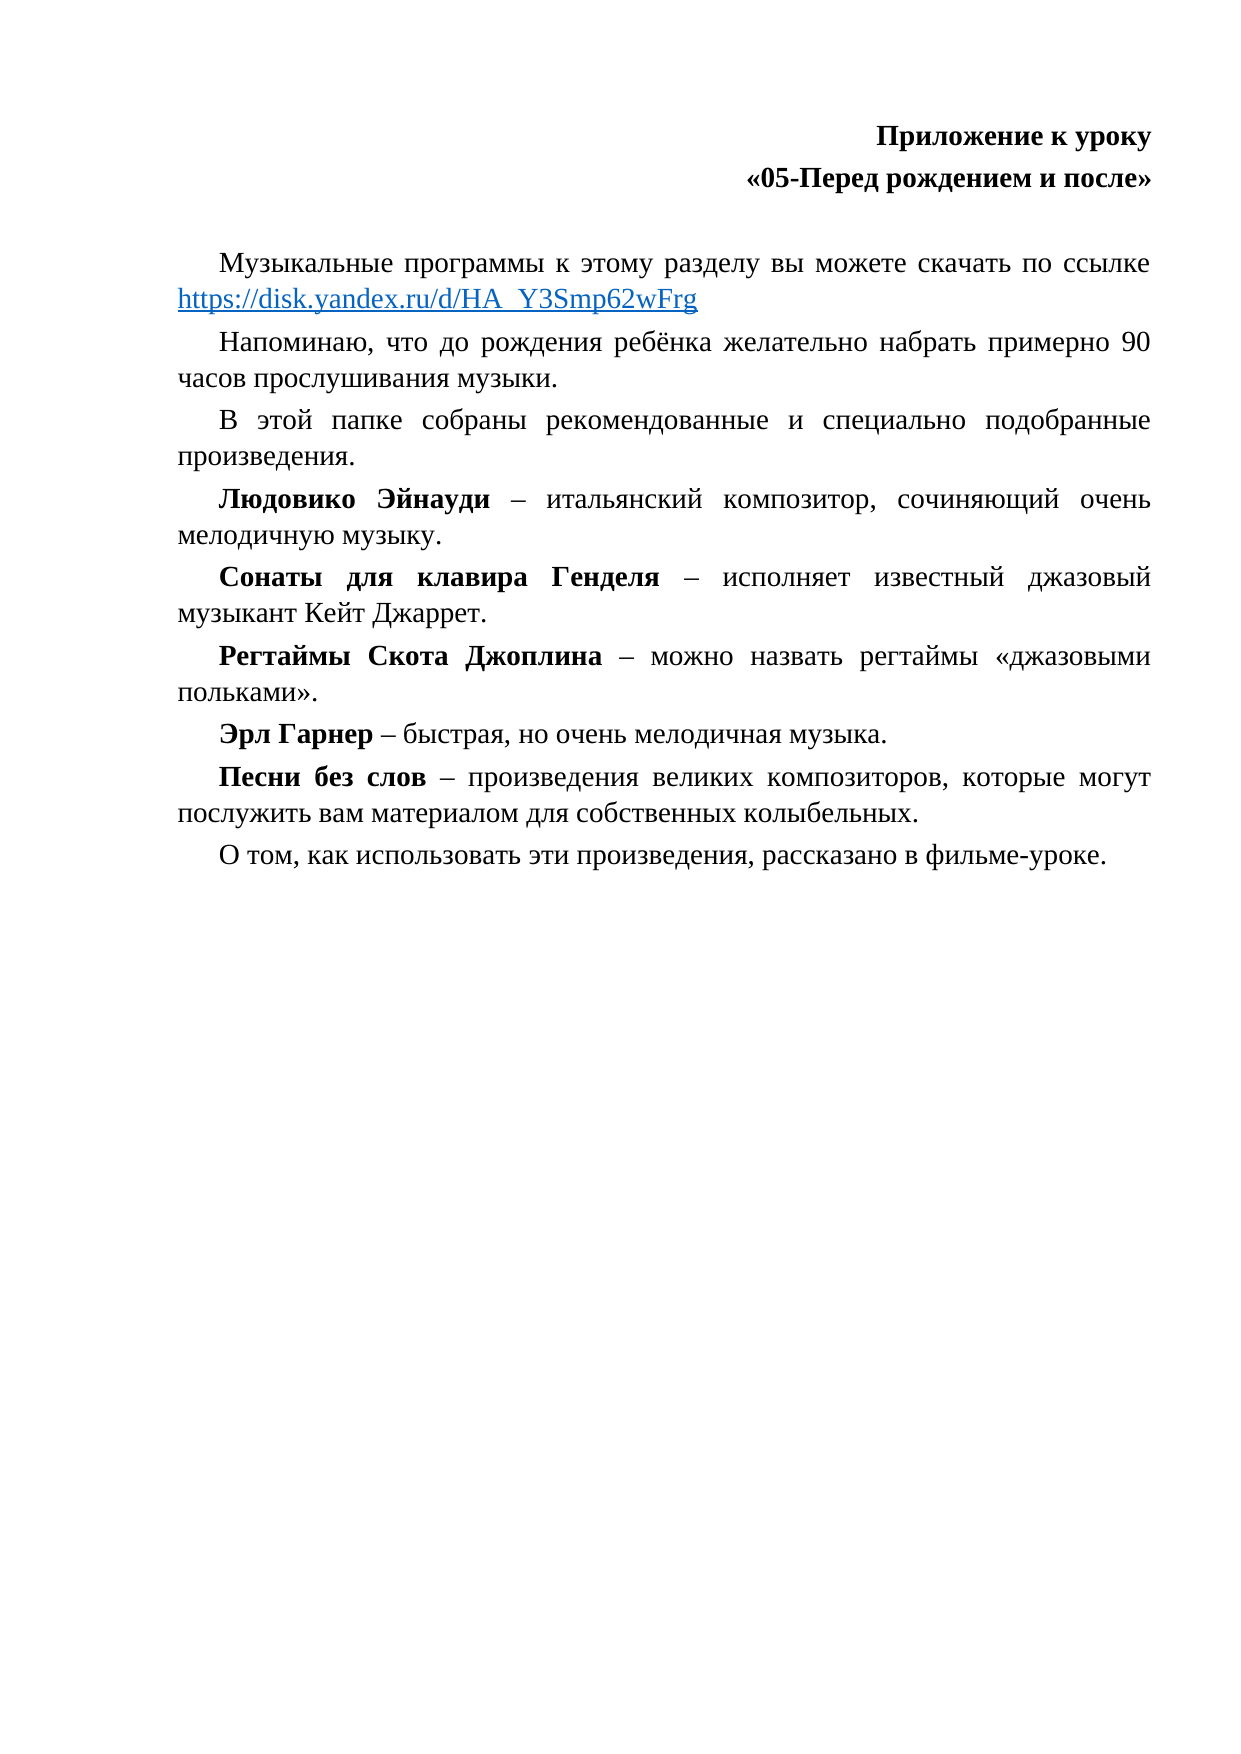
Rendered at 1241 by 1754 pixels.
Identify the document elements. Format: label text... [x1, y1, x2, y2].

text О том, как использовать эти произведения, рассказано в фильме-уроке. [177, 837, 1152, 871]
text В этой папке собраны рекомендованные и специально подобранные произведения. [177, 402, 1152, 472]
text Сонаты для клавира Генделя – исполняет известный джазовый музыкант Кейт Джаррет. [177, 559, 1152, 629]
text Напоминаю, что до рождения ребёнка желательно набрать примерно 90 часов прослушивания музыки. [177, 324, 1152, 393]
text Приложение к уроку [177, 118, 1152, 152]
text Песни без слов – произведения великих композиторов, которые могут послужить вам материалом для собственных колыбельных. [177, 759, 1152, 829]
text «05-Перед рождением и после» [177, 161, 1152, 194]
text Людовико Эйнауди – итальянский композитор, сочиняющий очень мелодичную музыку. [177, 481, 1152, 551]
text Регтаймы Скота Джоплина – можно назвать регтаймы «джазовыми польками». [177, 638, 1152, 708]
text Музыкальные программы к этому разделу вы можете скачать по ссылке https://disk.yandex.ru/d/HA_Y3Smp62wFrg [177, 245, 1152, 315]
text Эрл Гарнер – быстрая, но очень мелодичная музыка. [177, 717, 1152, 750]
